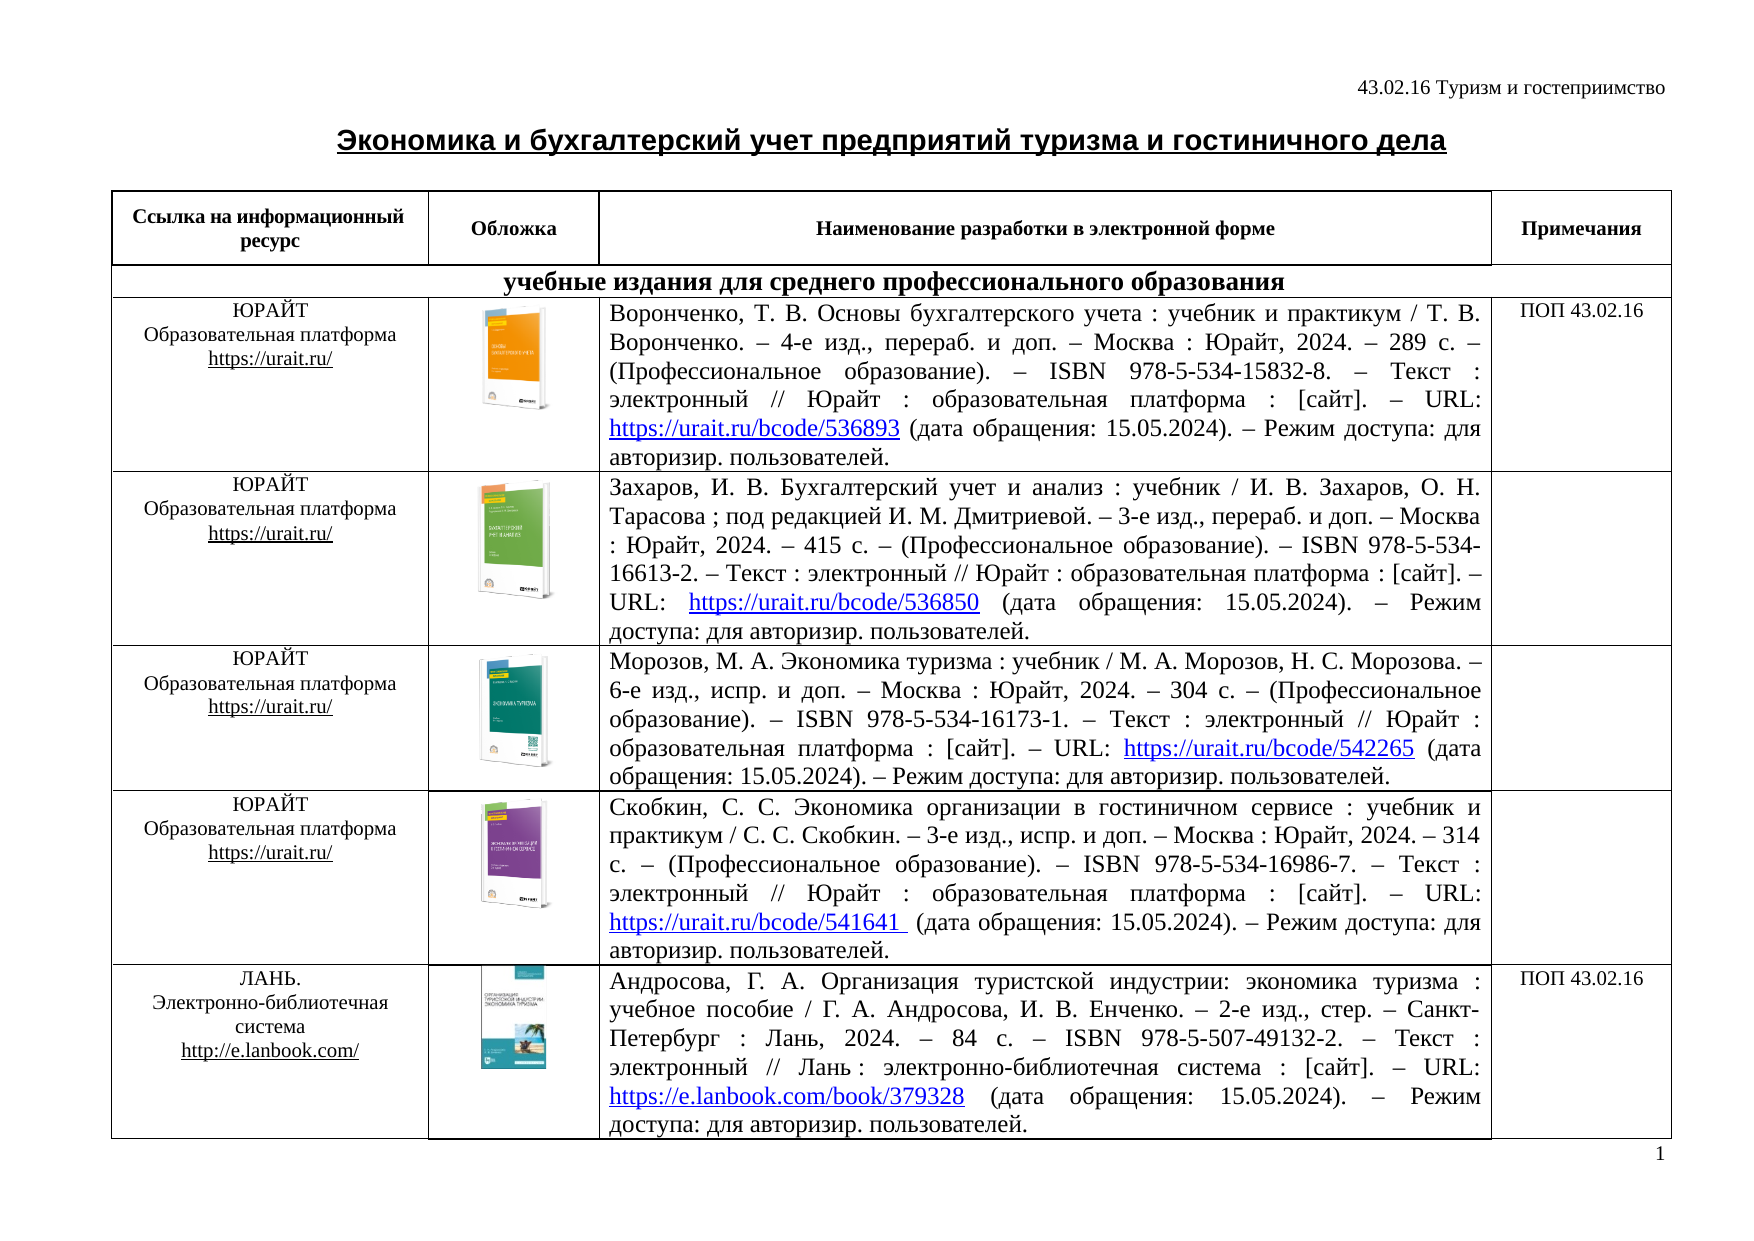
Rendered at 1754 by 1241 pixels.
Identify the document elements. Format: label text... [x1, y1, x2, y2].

table_cell ЮРАЙТ Образовательная платформа https://urait.ru/ [112, 645, 428, 790]
table_cell ЮРАЙТ Образовательная платформа https://urait.ru/ [112, 790, 428, 964]
table_cell ПОП 43.02.16 [1492, 298, 1671, 471]
table_cell [429, 646, 599, 790]
picture [469, 472, 558, 607]
table_cell учебные издания для среднего профессионального образования [112, 265, 1671, 297]
table_cell ПОП 43.02.16 [1492, 965, 1671, 1138]
table_cell ЮРАЙТ Образовательная платформа https://urait.ru/ [112, 297, 428, 471]
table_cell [112, 964, 428, 1138]
table_cell [429, 792, 599, 964]
table_cell [429, 966, 599, 1138]
table_header Наименование разработки в электронной форме [600, 192, 1491, 264]
table_header Ссылка на информационный ресурс [113, 192, 428, 264]
table_cell [429, 298, 599, 471]
table_header Примечания [1492, 191, 1671, 264]
picture [481, 965, 547, 1069]
table_cell Скобкин, С. С. Экономика организации в гостиничном сервисе : учебник и практикум / С. С. Скобкин. – 3-е изд., испр. и доп. – Москва : Юрайт, 2024. – 314 с. – (Профессиональное образование). – ISBN 978-5-534-16986-7. – Текст : электронный // Юрайт : образовательная платформа : [сайт]. – URL: https://urait.ru/bcode/541641 (дата обращения: 15.05.2024). – Режим доступа: для авторизир. пользователей. [600, 792, 1491, 964]
picture [473, 791, 555, 916]
table_header Обложка [429, 192, 598, 264]
picture [474, 298, 553, 417]
table_cell Воронченко, Т. В. Основы бухгалтерского учета : учебник и практикум / Т. В. Воронченко. – 4-е изд., перераб. и доп. – Москва : Юрайт, 2024. – 289 с. – (Профессиональное образование). – ISBN 978-5-534-15832-8. – Текст : электронный // Юрайт : образовательная платформа : [сайт]. – URL: https://urait.ru/bcode/536893 (дата обращения: 15.05.2024). – Режим доступа: для авторизир. пользователей. [600, 298, 1491, 471]
text Экономика и бухгалтерский учет предприятий туризма и гостиничного дела [118, 123, 1665, 157]
table_cell [429, 472, 599, 645]
table_cell [1492, 472, 1671, 645]
table_cell Захаров, И. В. Бухгалтерский учет и анализ : учебник / И. В. Захаров, О. Н. Тарасова ; под редакцией И. М. Дмитриевой. – 3-е изд., перераб. и доп. – Москва : Юрайт, 2024. – 415 с. – (Профессиональное образование). – ISBN 978-5-534-16613-2. – Текст : электронный // Юрайт : образовательная платформа : [сайт]. – URL: https://urait.ru/bcode/536850 (дата обращения: 15.05.2024). – Режим доступа: для авторизир. пользователей. [600, 472, 1491, 645]
table_cell ЮРАЙТ Образовательная платформа https://urait.ru/ [112, 471, 428, 645]
table_cell Морозов, М. А. Экономика туризма : учебник / М. А. Морозов, Н. С. Морозова. – 6-е изд., испр. и доп. – Москва : Юрайт, 2024. – 304 с. – (Профессиональное образование). – ISBN 978-5-534-16173-1. – Текст : электронный // Юрайт : образовательная платформа : [сайт]. – URL: https://urait.ru/bcode/542265 (дата обращения: 15.05.2024). – Режим доступа: для авторизир. пользователей. [600, 646, 1491, 790]
table_cell Андросова, Г. А. Организация туристской индустрии: экономика туризма : учебное пособие / Г. А. Андросова, И. В. Енченко. – 2-е изд., стер. – Санкт-Петербург : Лань, 2024. – 84 с. – ISBN 978-5-507-49132-2. – Текст : электронный // Лань : электронно-библиотечная система : [сайт]. – URL: https://e.lanbook.com/book/379328 (дата обращения: 15.05.2024). – Режим доступа: для авторизир. пользователей. [600, 966, 1491, 1138]
table_cell [1492, 646, 1671, 790]
picture [471, 646, 556, 775]
table_cell [1492, 791, 1671, 964]
